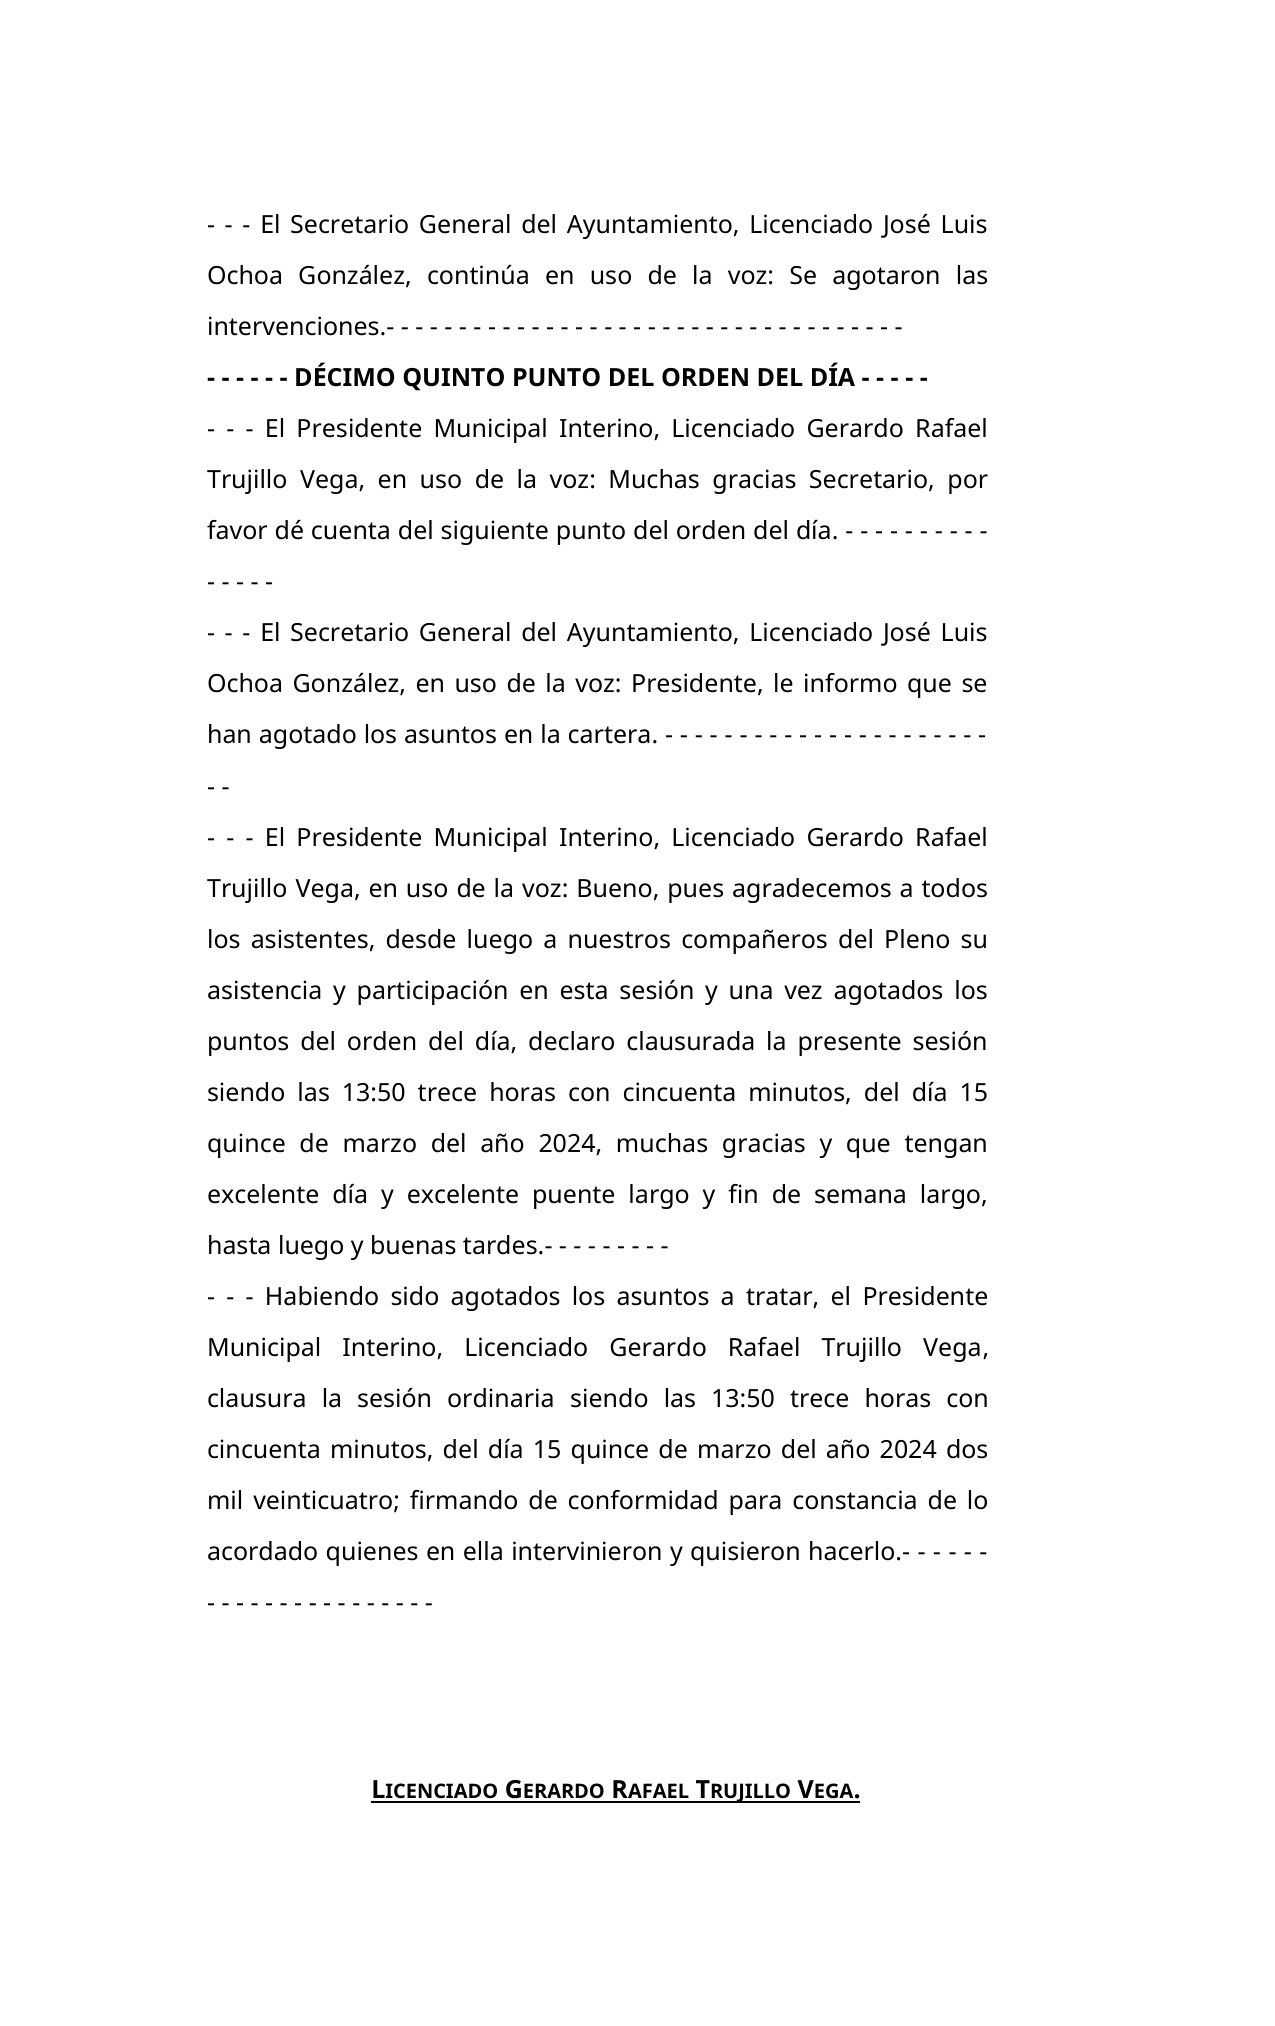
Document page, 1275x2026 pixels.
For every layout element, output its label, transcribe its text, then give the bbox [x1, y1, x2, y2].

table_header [337, 1772, 896, 1821]
text - - - Habiendo sido agotados los asuntos a tratar, el Presidente Municipal Interino, Licenciado Gerardo Rafael Trujillo Vega, clausura la sesión ordinaria siendo las 13:50 trece horas con cincuenta minutos, del día 15 quince de marzo del año 2024 dos mil veinticuatro; firmando de conformidad para constancia de lo acordado quienes en ella intervinieron y quisieron hacerlo.- - - - - - - - - - - - - - - - - - - - - - [207, 1279, 989, 1619]
text - - - - - - DÉCIMO QUINTO PUNTO DEL ORDEN DEL DÍA - - - - - [207, 360, 989, 394]
text - - - El Presidente Municipal Interino, Licenciado Gerardo Rafael Trujillo Vega, en uso de la voz: Muchas gracias Secretario, por favor dé cuenta del siguiente punto del orden del día. - - - - - - - - - - - - - - - [207, 411, 989, 598]
text - - - El Secretario General del Ayuntamiento, Licenciado José Luis Ochoa González, continúa en uso de la voz: Se agotaron las intervenciones.- - - - - - - - - - - - - - - - - - - - - - - - - - - - - - - - - - - - [207, 207, 989, 343]
text - - - El Secretario General del Ayuntamiento, Licenciado José Luis Ochoa González, en uso de la voz: Presidente, le informo que se han agotado los asuntos en la cartera. - - - - - - - - - - - - - - - - - - - - - - - - [207, 615, 989, 802]
text - - - El Presidente Municipal Interino, Licenciado Gerardo Rafael Trujillo Vega, en uso de la voz: Bueno, pues agradecemos a todos los asistentes, desde luego a nuestros compañeros del Pleno su asistencia y participación en esta sesión y una vez agotados los puntos del orden del día, declaro clausurada la presente sesión siendo las 13:50 trece horas con cincuenta minutos, del día 15 quince de marzo del año 2024, muchas gracias y que tengan excelente día y excelente puente largo y fin de semana largo, hasta luego y buenas tardes.- - - - - - - - - [207, 819, 989, 1262]
